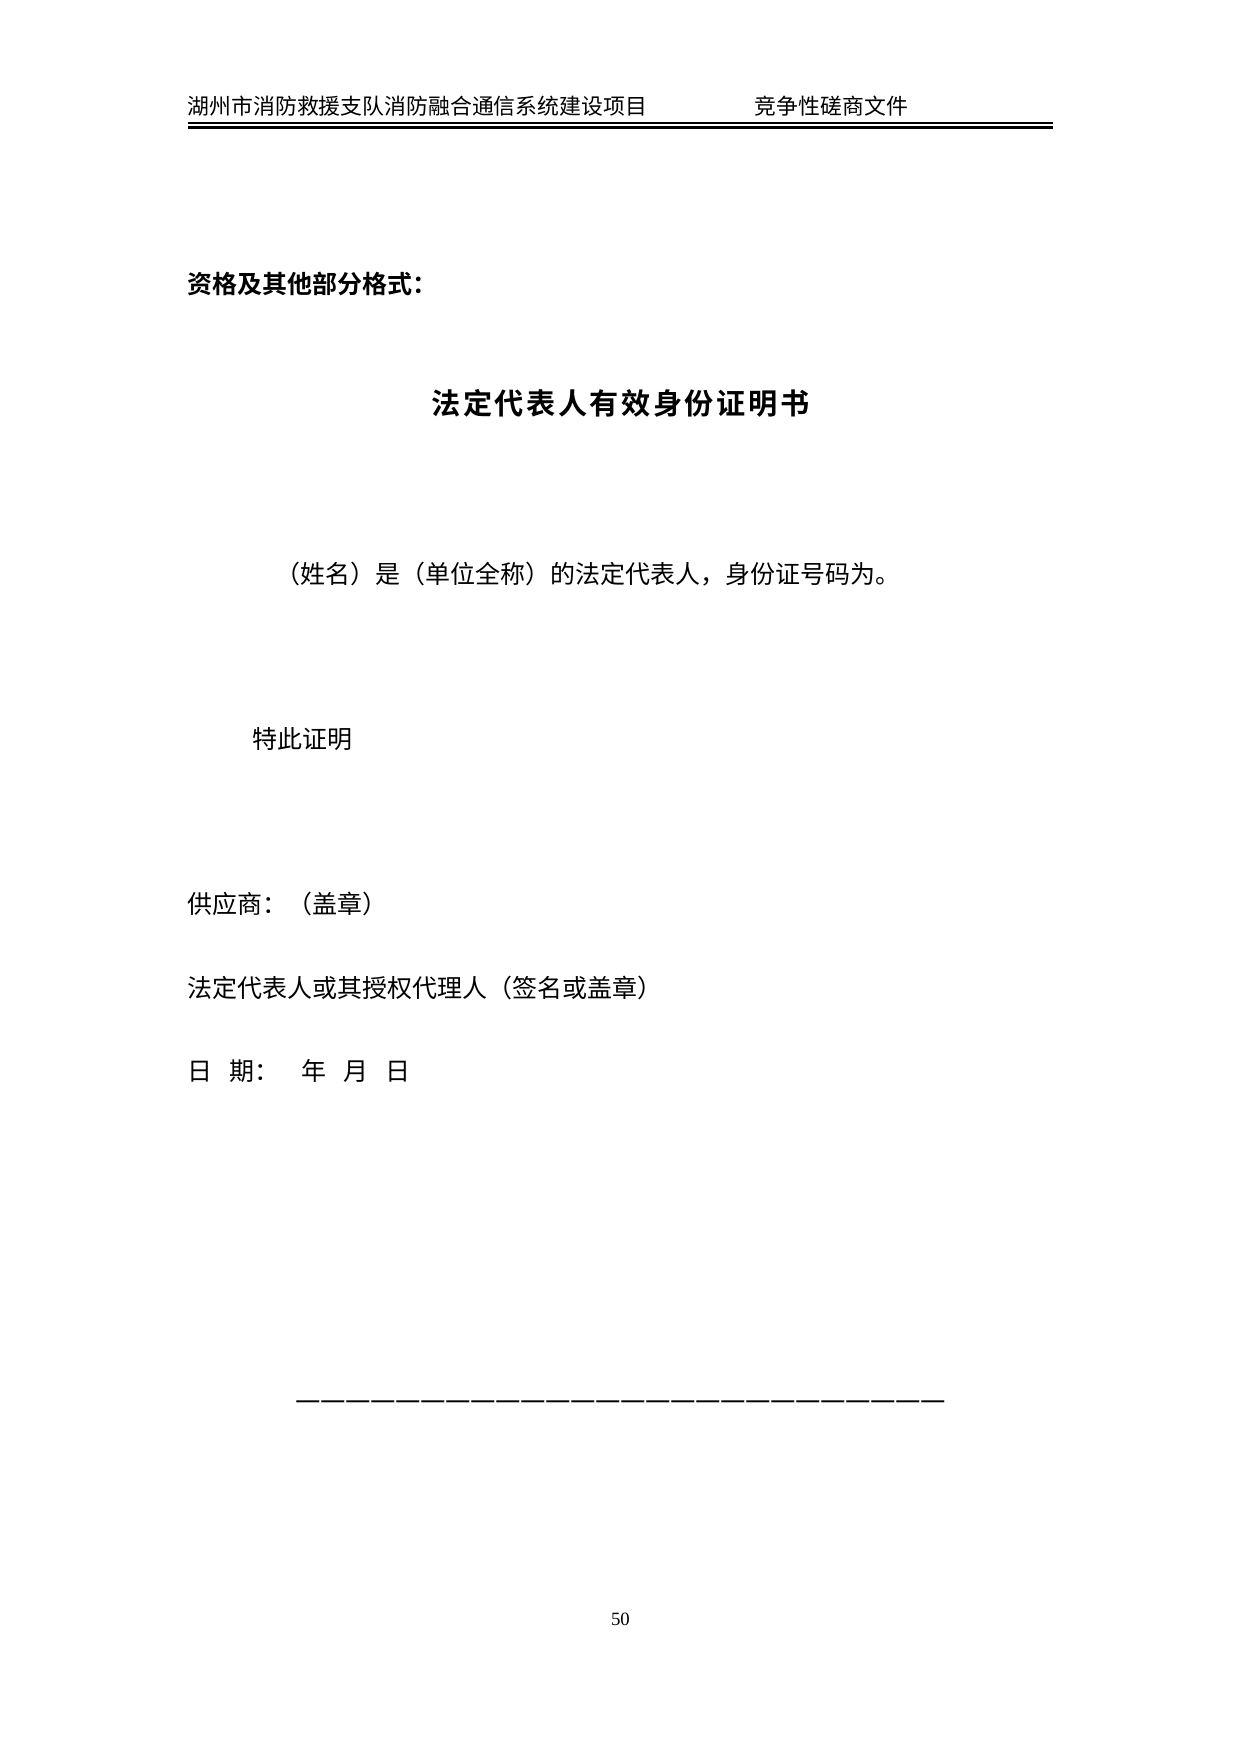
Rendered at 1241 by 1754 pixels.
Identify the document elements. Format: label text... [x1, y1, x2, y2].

text 法定代表人有效身份证明书 [187, 369, 1053, 434]
text —————————————————————————— [187, 1366, 1053, 1431]
text 资格及其他部分格式： [187, 264, 1053, 300]
text 特此证明 [187, 706, 1053, 771]
text 日 期： 年 月 日 [187, 1037, 1053, 1102]
text 供应商：（盖章） [187, 871, 1053, 936]
text 法定代表人或其授权代理人（签名或盖章） [187, 954, 1053, 1019]
text （姓名）是（单位全称）的法定代表人，身份证号码为。 [187, 540, 1053, 605]
